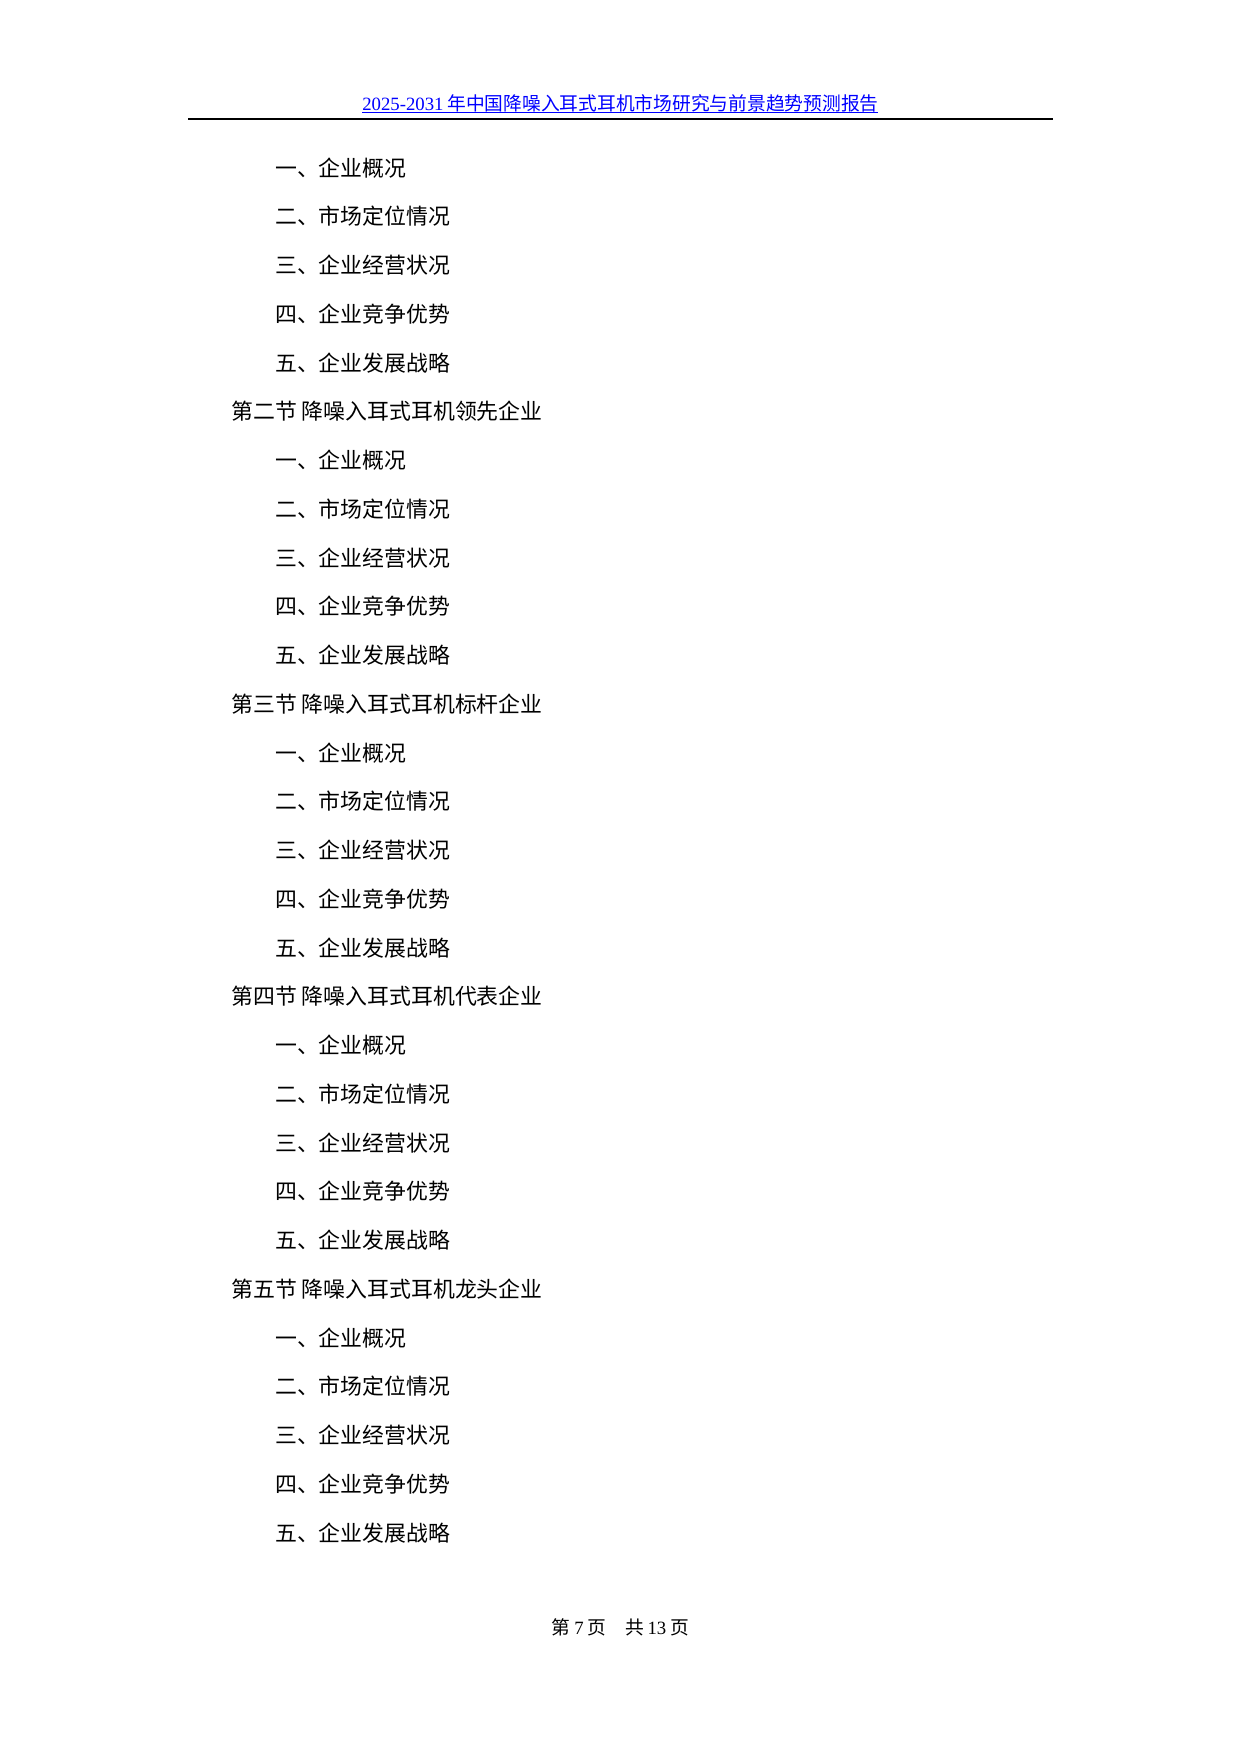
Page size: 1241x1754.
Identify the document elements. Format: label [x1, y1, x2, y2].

text [187, 150, 1053, 1548]
